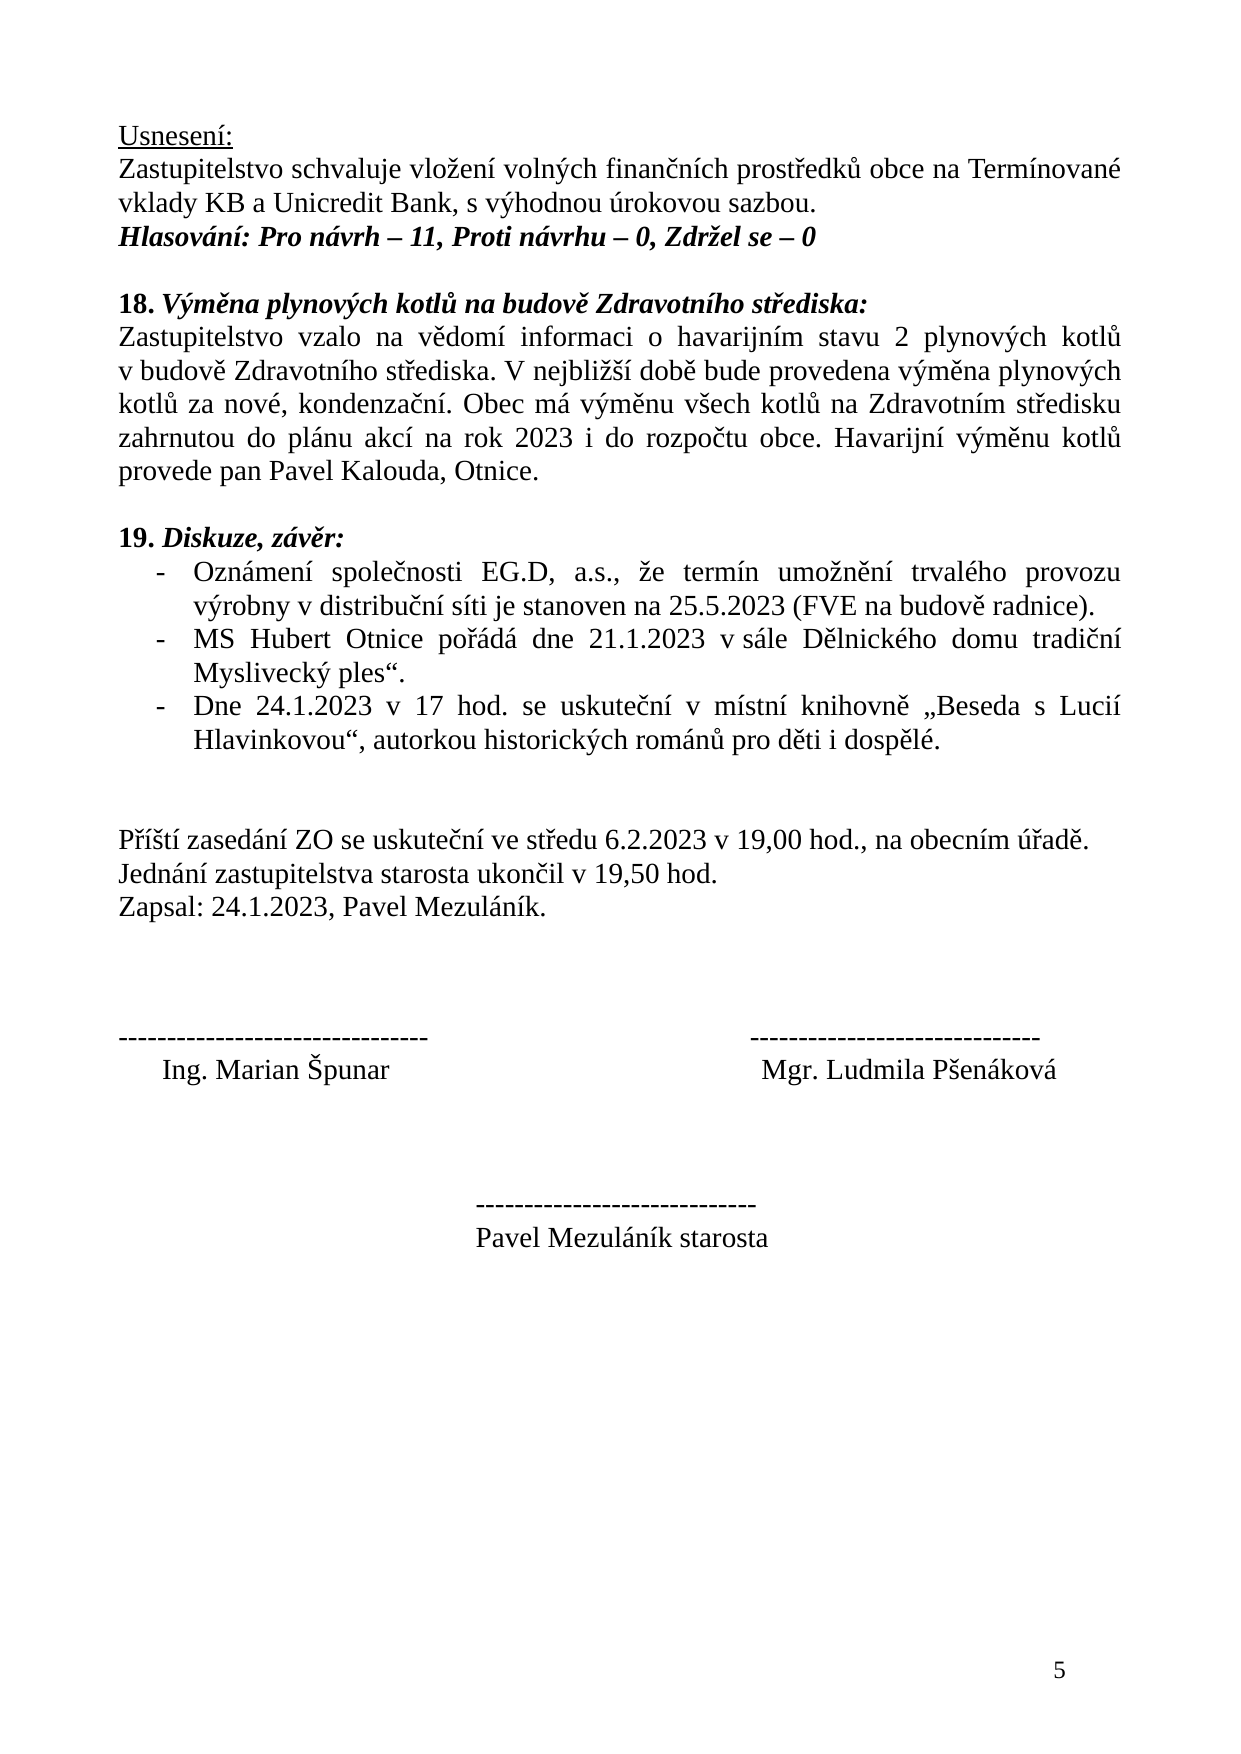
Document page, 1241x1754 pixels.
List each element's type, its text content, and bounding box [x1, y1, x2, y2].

text Zapsal: 24.1.2023, Pavel Mezuláník. [118, 889, 1122, 923]
list Dne 24.1.2023 v 17 hod. se uskuteční v místní knihovně „Beseda s Lucií Hlavinkovou“, autorkou historických románů pro děti i dospělé. [156, 688, 1122, 755]
text Pavel Mezuláník starosta [118, 1220, 1122, 1254]
text Zastupitelstvo schvaluje vložení volných finančních prostředků obce na Termínované vklady KB a Unicredit Bank, s výhodnou úrokovou sazbou. [118, 152, 1122, 219]
text ----------------------------- [118, 1187, 1122, 1220]
list MS Hubert Otnice pořádá dne 21.1.2023 v sále Dělnického domu tradiční Myslivecký ples“. [156, 621, 1122, 688]
text Zastupitelstvo vzalo na vědomí informaci o havarijním stavu 2 plynových kotlů v budově Zdravotního střediska. V nejbližší době bude provedena výměna plynových kotlů za nové, kondenzační. Obec má výměnu všech kotlů na Zdravotním středisku zahrnutou do plánu akcí na rok 2023 i do rozpočtu obce. Havarijní výměnu kotlů provede pan Pavel Kalouda, Otnice. [118, 319, 1122, 487]
text Jednání zastupitelstva starosta ukončil v 19,50 hod. [118, 856, 1122, 889]
text -------------------------------- ------------------------------ [118, 1019, 1122, 1052]
text 18. Výměna plynových kotlů na budově Zdravotního střediska: [118, 286, 1122, 319]
text Ing. Marian Špunar Mgr. Ludmila Pšenáková [118, 1052, 1122, 1086]
text Příští zasedání ZO se uskuteční ve středu 6.2.2023 v 19,00 hod., na obecním úřadě. [118, 822, 1122, 856]
text Usnesení: [118, 118, 1122, 152]
text 19. Diskuze, závěr: [118, 521, 1122, 554]
text Hlasování: Pro návrh – 11, Proti návrhu – 0, Zdržel se – 0 [118, 219, 1122, 252]
list Oznámení společnosti EG.D, a.s., že termín umožnění trvalého provozu výrobny v distribuční síti je stanoven na 25.5.2023 (FVE na budově radnice). [156, 554, 1122, 621]
